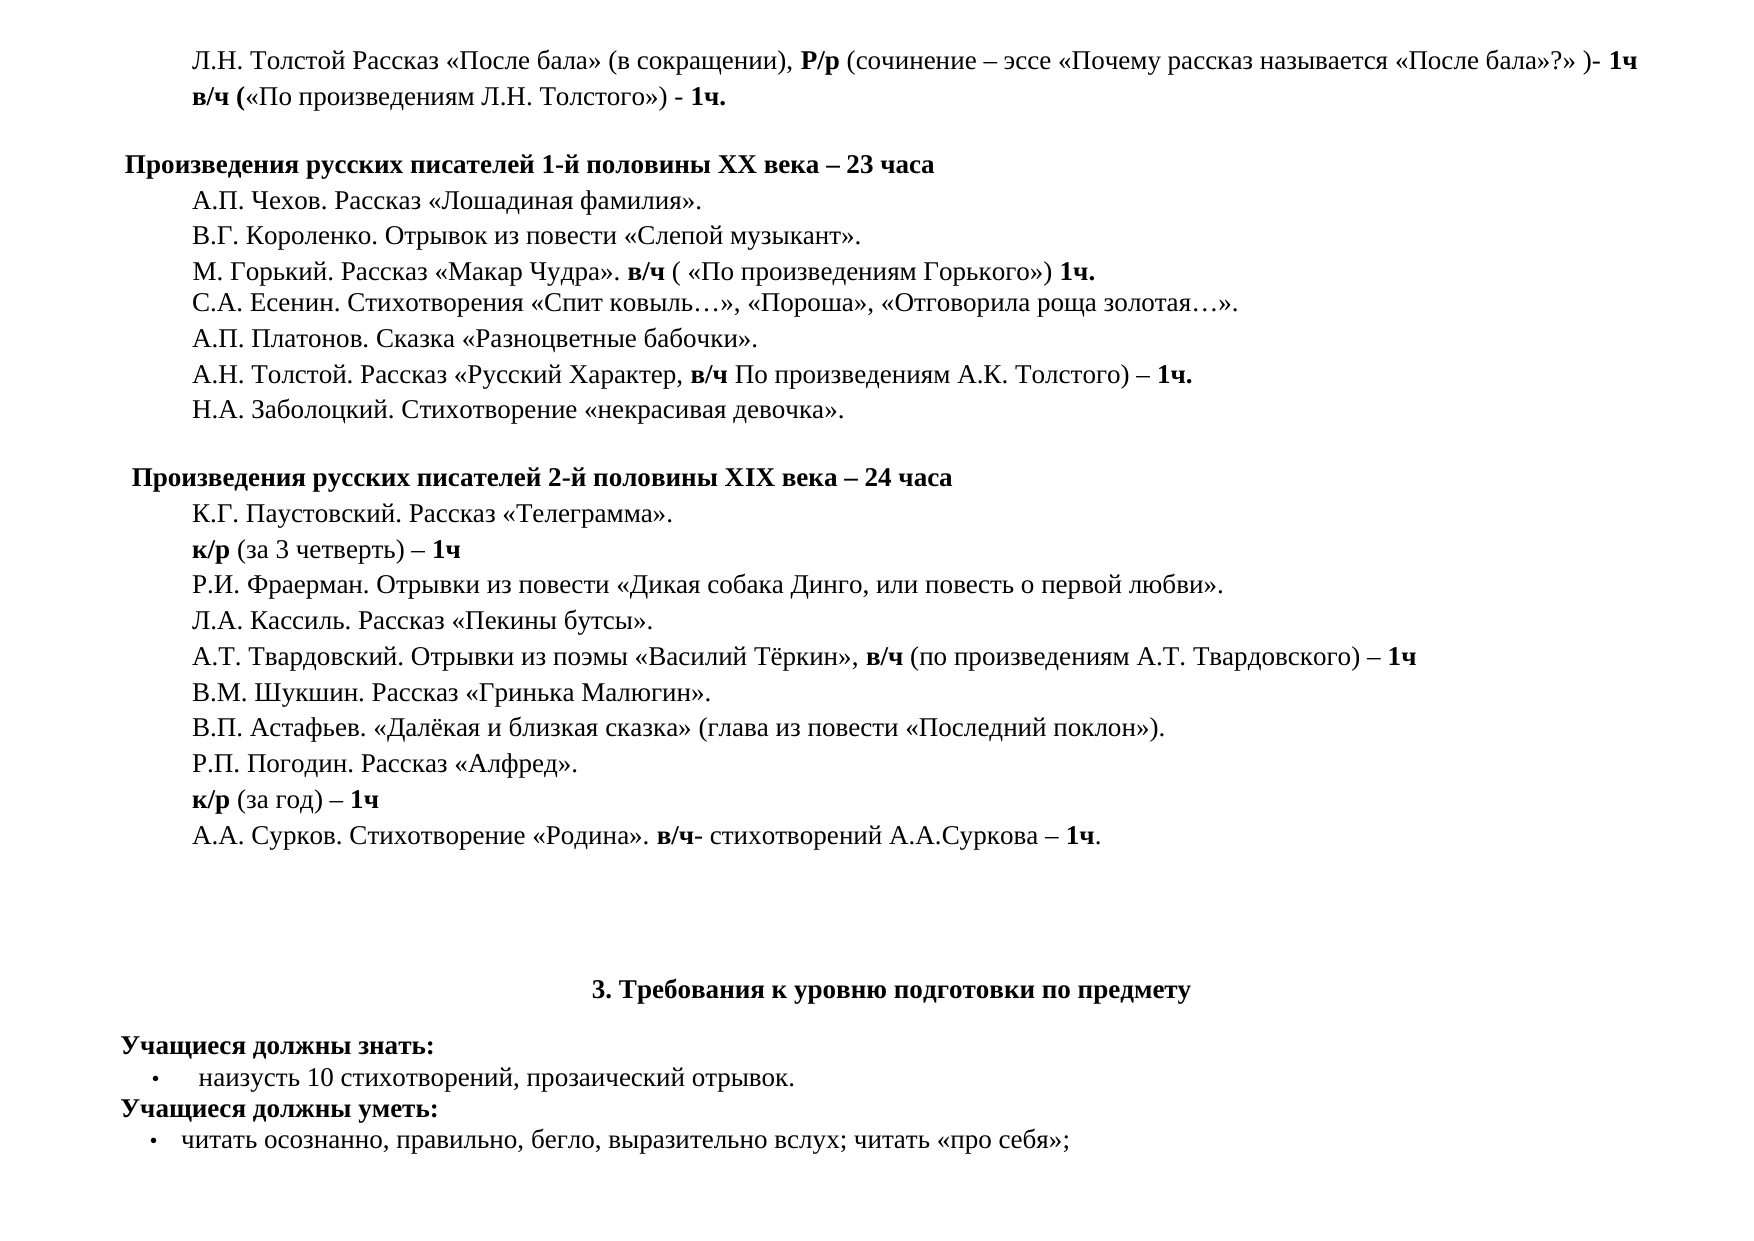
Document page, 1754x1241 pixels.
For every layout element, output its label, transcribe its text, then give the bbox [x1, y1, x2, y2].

text 3. Требования к уровню подготовки по предмету [118, 973, 1665, 1004]
text к/р (за 3 четверть) – 1ч [118, 533, 1665, 564]
text А.А. Сурков. Стихотворение «Родина». в/ч- стихотворений А.А.Суркова – 1ч. [118, 819, 1665, 850]
text Учащиеся должны уметь: [120, 1092, 1665, 1123]
text А.П. Чехов. Рассказ «Лошадиная фамилия». [118, 184, 1665, 215]
text Л.Н. Толстой Рассказ «После бала» (в сокращении), Р/р (сочинение – эссе «Почему рассказ называется «После бала»?» )- 1ч [118, 44, 1665, 76]
text Р.П. Погодин. Рассказ «Алфред». [118, 747, 1665, 778]
list наизусть 10 стихотворений, прозаический отрывок. [120, 1061, 1665, 1092]
text А.П. Платонов. Сказка «Разноцветные бабочки». [118, 322, 1665, 353]
text М. Горький. Рассказ «Макар Чудра». в/ч ( «По произведениям Горького») 1ч. [118, 255, 1665, 286]
text в/ч («По произведениям Л.Н. Толстого») - 1ч. [118, 80, 1665, 111]
text В.Г. Короленко. Отрывок из повести «Слепой музыкант». [118, 219, 1665, 251]
text Н.А. Заболоцкий. Стихотворение «некрасивая девочка». [118, 393, 1665, 425]
text Л.А. Кассиль. Рассказ «Пекины бутсы». [118, 604, 1665, 636]
text К.Г. Паустовский. Рассказ «Телеграмма». [118, 497, 1665, 528]
text Произведения русских писателей 2-й половины ХIХ века – 24 часа [118, 461, 1665, 493]
list читать осознанно, правильно, бегло, выразительно вслух; читать «про себя»; [149, 1123, 1663, 1154]
text В.М. Шукшин. Рассказ «Гринька Малюгин». [118, 676, 1665, 707]
text Учащиеся должны знать: [120, 1029, 1665, 1061]
text к/р (за год) – 1ч [118, 783, 1665, 814]
text А.Н. Толстой. Рассказ «Русский Характер, в/ч По произведениям А.К. Толстого) – 1ч. [118, 358, 1665, 389]
text А.Т. Твардовский. Отрывки из поэмы «Василий Тёркин», в/ч (по произведениям А.Т. Твардовского) – 1ч [118, 640, 1665, 671]
text Произведения русских писателей 1-й половины ХХ века – 23 часа [118, 148, 1665, 179]
text С.А. Есенин. Стихотворения «Спит ковыль…», «Пороша», «Отговорила роща золотая…». [118, 286, 1665, 317]
text В.П. Астафьев. «Далёкая и близкая сказка» (глава из повести «Последний поклон»). [118, 712, 1665, 743]
text Р.И. Фраерман. Отрывки из повести «Дикая собака Динго, или повесть о первой любви». [118, 569, 1665, 600]
